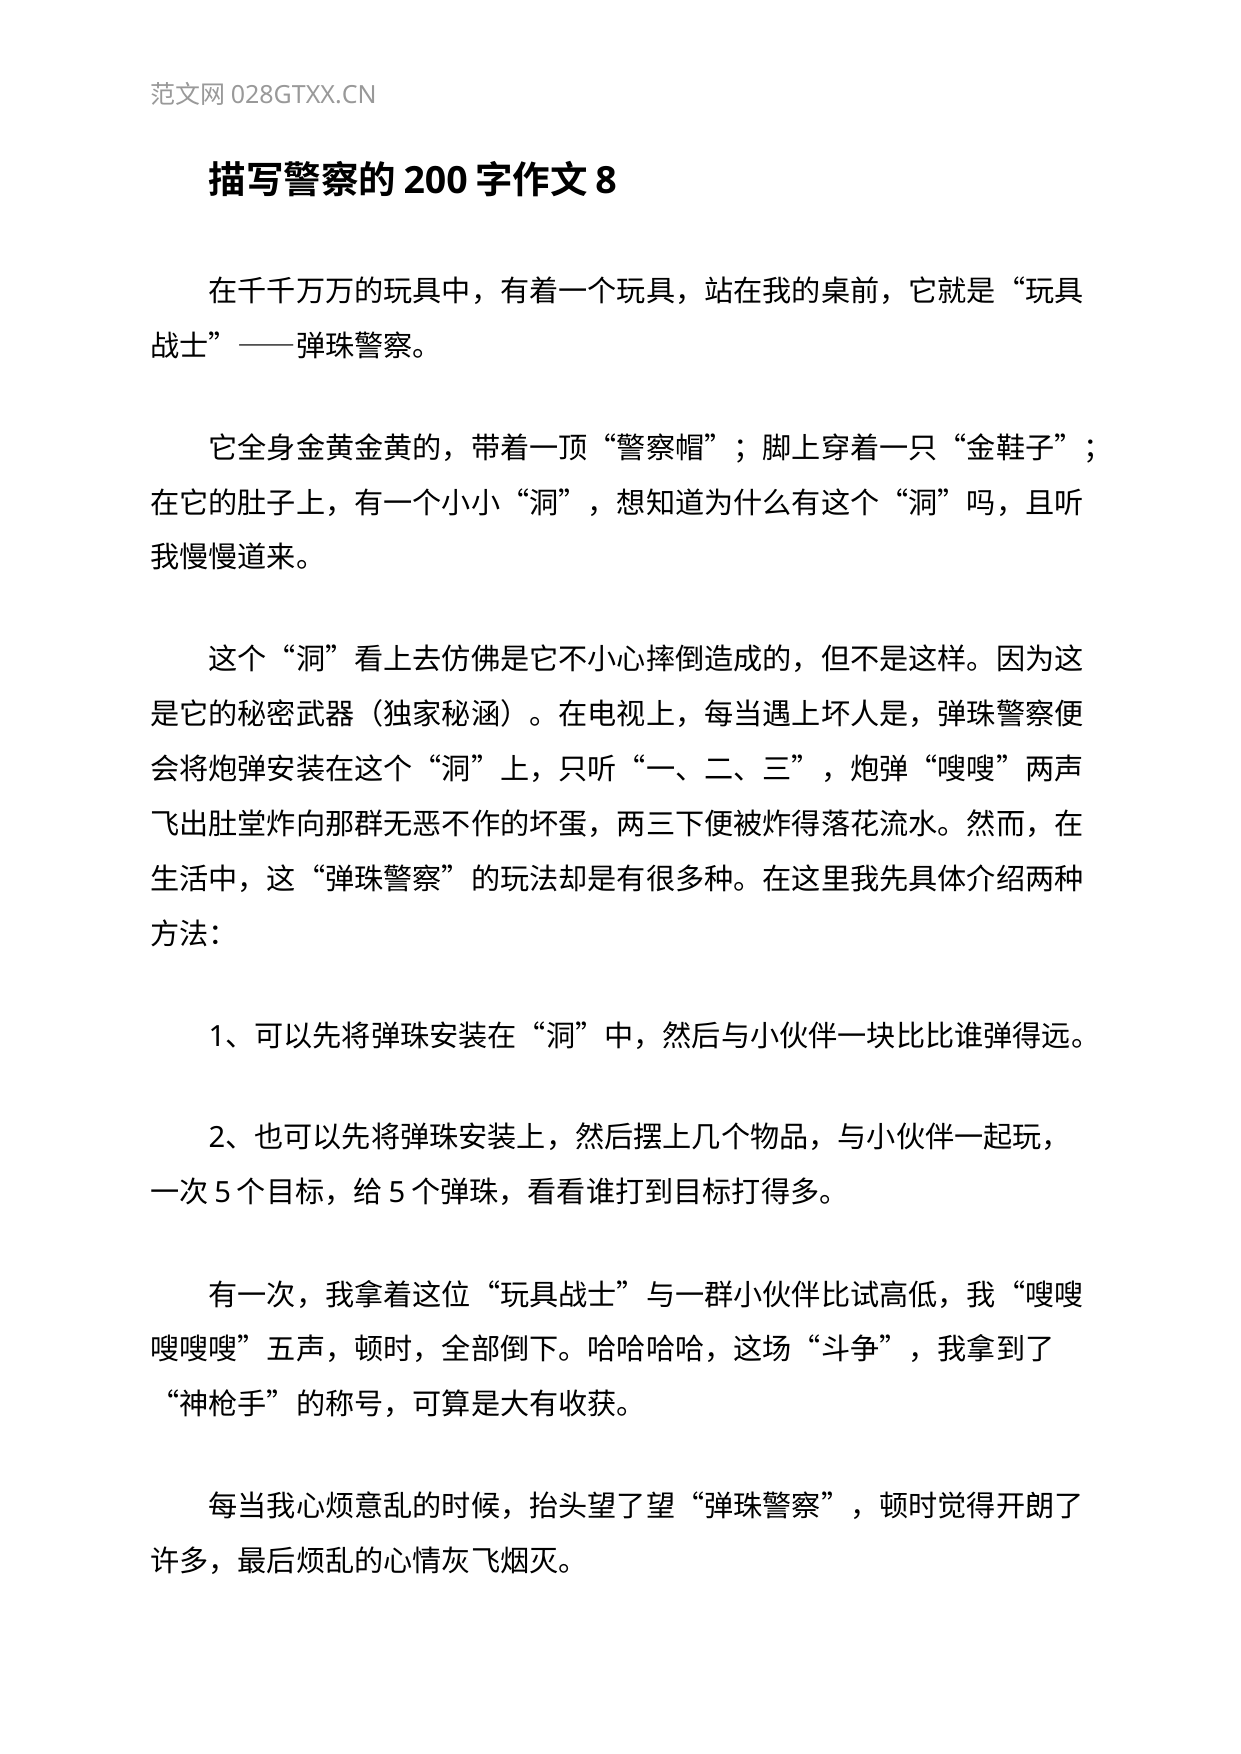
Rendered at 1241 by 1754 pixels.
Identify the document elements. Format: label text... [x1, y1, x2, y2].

text 在千千万万的玩具中，有着一个玩具，站在我的桌前，它就是“玩具战士”——弹珠警察。 [150, 268, 1090, 365]
text 2、也可以先将弹珠安装上，然后摆上几个物品，与小伙伴一起玩，一次5个目标，给5个弹珠，看看谁打到目标打得多。 [150, 1114, 1090, 1211]
text 这个“洞”看上去仿佛是它不小心摔倒造成的，但不是这样。因为这是它的秘密武器（独家秘涵）。在电视上，每当遇上坏人是，弹珠警察便会将炮弹安装在这个“洞”上，只听“一、二、三”，炮弹“嗖嗖”两声飞出肚堂炸向那群无恶不作的坏蛋，两三下便被炸得落花流水。然而，在生活中，这“弹珠警察”的玩法却是有很多种。在这里我先具体介绍两种方法： [150, 636, 1090, 953]
text 描写警察的200字作文8 [150, 150, 1090, 204]
text 有一次，我拿着这位“玩具战士”与一群小伙伴比试高低，我“嗖嗖嗖嗖嗖”五声，顿时，全部倒下。哈哈哈哈，这场“斗争”，我拿到了“神枪手”的称号，可算是大有收获。 [150, 1271, 1090, 1423]
text 1、可以先将弹珠安装在“洞”中，然后与小伙伴一块比比谁弹得远。 [150, 1012, 1090, 1054]
text 每当我心烦意乱的时候，抬头望了望“弹珠警察”，顿时觉得开朗了许多，最后烦乱的心情灰飞烟灭。 [150, 1483, 1090, 1580]
text 它全身金黄金黄的，带着一顶“警察帽”；脚上穿着一只“金鞋子”；在它的肚子上，有一个小小“洞”，想知道为什么有这个“洞”吗，且听我慢慢道来。 [150, 424, 1090, 576]
